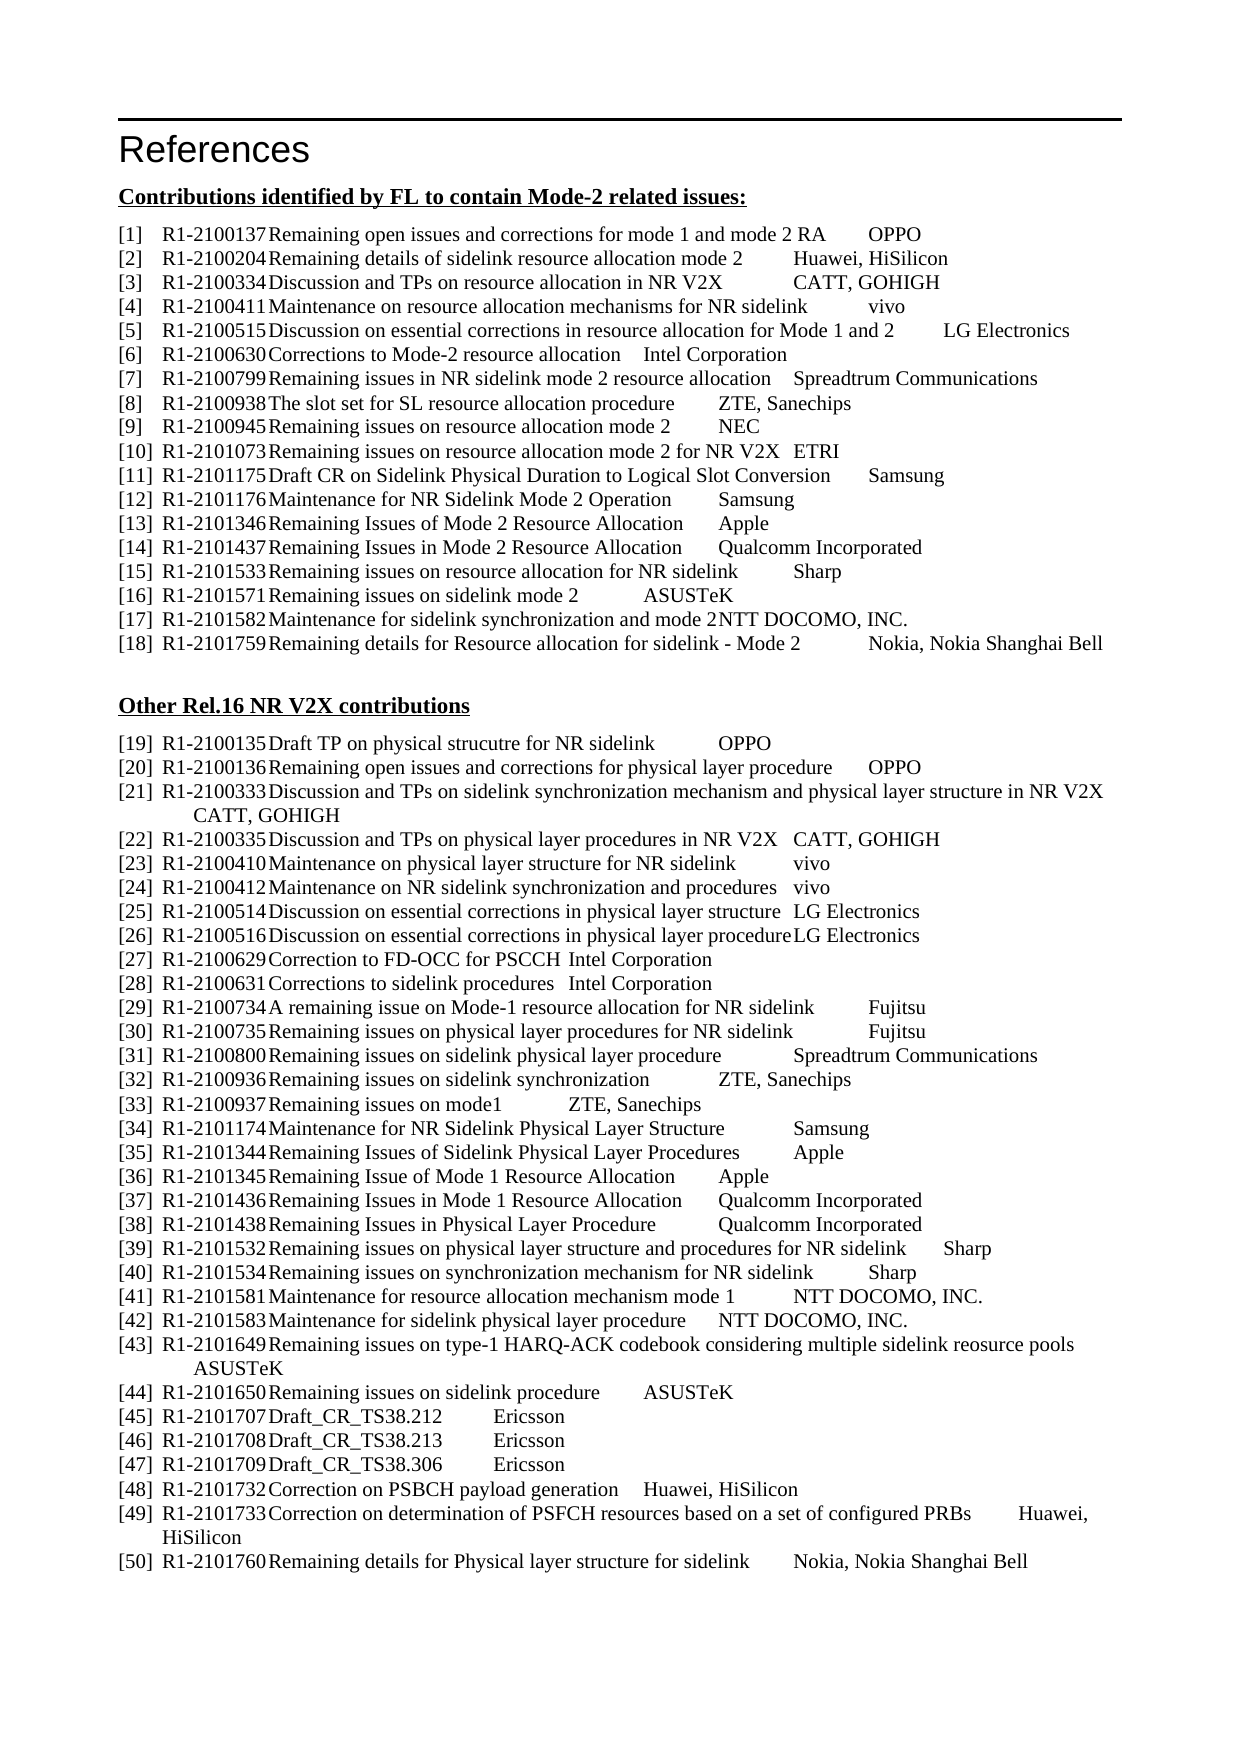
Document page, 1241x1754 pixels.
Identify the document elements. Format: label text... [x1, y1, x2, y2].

list R1-2100410 Maintenance on physical layer structure for NR sidelink vivo [118, 851, 1122, 875]
list R1-2100333 Discussion and TPs on sidelink synchronization mechanism and physical layer structure in NR V2X CATT, GOHIGH [118, 779, 1122, 827]
list R1-2101733 Correction on determination of PSFCH resources based on a set of configured PRBs Huawei, HiSilicon [118, 1501, 1122, 1549]
list R1-2100335 Discussion and TPs on physical layer procedures in NR V2X CATT, GOHIGH [118, 827, 1122, 851]
list R1-2100515 Discussion on essential corrections in resource allocation for Mode 1 and 2 LG Electronics [118, 318, 1122, 342]
text Contributions identified by FL to contain Mode-2 related issues: [118, 183, 1122, 209]
list R1-2101533 Remaining issues on resource allocation for NR sidelink Sharp [118, 559, 1122, 583]
list R1-2101708 Draft_CR_TS38.213 Ericsson [118, 1428, 1122, 1452]
list R1-2100734 A remaining issue on Mode-1 resource allocation for NR sidelink Fujitsu [118, 995, 1122, 1019]
list R1-2101174 Maintenance for NR Sidelink Physical Layer Structure Samsung [118, 1116, 1122, 1139]
list R1-2100204 Remaining details of sidelink resource allocation mode 2 Huawei, HiSilicon [118, 246, 1122, 270]
list R1-2101532 Remaining issues on physical layer structure and procedures for NR sidelink Sharp [118, 1236, 1122, 1260]
list R1-2101436 Remaining Issues in Mode 1 Resource Allocation Qualcomm Incorporated [118, 1188, 1122, 1212]
list R1-2100937 Remaining issues on mode1 ZTE, Sanechips [118, 1091, 1122, 1116]
list R1-2100136 Remaining open issues and corrections for physical layer procedure OPPO [118, 754, 1122, 779]
list R1-2101073 Remaining issues on resource allocation mode 2 for NR V2X ETRI [118, 438, 1122, 463]
list R1-2100516 Discussion on essential corrections in physical layer procedure LG Electronics [118, 923, 1122, 947]
list R1-2101732 Correction on PSBCH payload generation Huawei, HiSilicon [118, 1476, 1122, 1501]
list R1-2101650 Remaining issues on sidelink procedure ASUSTeK [118, 1380, 1122, 1404]
list R1-2100800 Remaining issues on sidelink physical layer procedure Spreadtrum Communications [118, 1043, 1122, 1067]
list R1-2101759 Remaining details for Resource allocation for sidelink - Mode 2 Nokia, Nokia Shanghai Bell [118, 631, 1122, 655]
list R1-2100411 Maintenance on resource allocation mechanisms for NR sidelink vivo [118, 294, 1122, 318]
list R1-2100629 Correction to FD-OCC for PSCCH Intel Corporation [118, 947, 1122, 971]
list R1-2100799 Remaining issues in NR sidelink mode 2 resource allocation Spreadtrum Communications [118, 366, 1122, 390]
list R1-2101175 Draft CR on Sidelink Physical Duration to Logical Slot Conversion Samsung [118, 463, 1122, 487]
list R1-2101649 Remaining issues on type-1 HARQ-ACK codebook considering multiple sidelink reosurce pools ASUSTeK [118, 1332, 1122, 1380]
list R1-2101534 Remaining issues on synchronization mechanism for NR sidelink Sharp [118, 1260, 1122, 1284]
list R1-2101581 Maintenance for resource allocation mechanism mode 1 NTT DOCOMO, INC. [118, 1284, 1122, 1308]
list R1-2100334 Discussion and TPs on resource allocation in NR V2X CATT, GOHIGH [118, 270, 1122, 294]
list R1-2100936 Remaining issues on sidelink synchronization ZTE, Sanechips [118, 1067, 1122, 1091]
list R1-2101344 Remaining Issues of Sidelink Physical Layer Procedures Apple [118, 1139, 1122, 1164]
list R1-2100630 Corrections to Mode-2 resource allocation Intel Corporation [118, 342, 1122, 366]
list R1-2101176 Maintenance for NR Sidelink Mode 2 Operation Samsung [118, 487, 1122, 511]
list R1-2101760 Remaining details for Physical layer structure for sidelink Nokia, Nokia Shanghai Bell [118, 1549, 1122, 1573]
list R1-2100945 Remaining issues on resource allocation mode 2 NEC [118, 414, 1122, 438]
list R1-2101438 Remaining Issues in Physical Layer Procedure Qualcomm Incorporated [118, 1212, 1122, 1236]
list R1-2100938 The slot set for SL resource allocation procedure ZTE, Sanechips [118, 390, 1122, 414]
list R1-2101345 Remaining Issue of Mode 1 Resource Allocation Apple [118, 1164, 1122, 1188]
list R1-2100735 Remaining issues on physical layer procedures for NR sidelink Fujitsu [118, 1019, 1122, 1043]
list R1-2100135 Draft TP on physical strucutre for NR sidelink OPPO [118, 731, 1122, 754]
list R1-2100137 Remaining open issues and corrections for mode 1 and mode 2 RA OPPO [118, 222, 1122, 246]
list R1-2101707 Draft_CR_TS38.212 Ericsson [118, 1404, 1122, 1428]
list R1-2101437 Remaining Issues in Mode 2 Resource Allocation Qualcomm Incorporated [118, 535, 1122, 559]
list R1-2101709 Draft_CR_TS38.306 Ericsson [118, 1452, 1122, 1476]
list R1-2100631 Corrections to sidelink procedures Intel Corporation [118, 971, 1122, 995]
list References [118, 121, 1122, 171]
list R1-2101582 Maintenance for sidelink synchronization and mode 2 NTT DOCOMO, INC. [118, 607, 1122, 631]
list R1-2100412 Maintenance on NR sidelink synchronization and procedures vivo [118, 875, 1122, 899]
list R1-2101346 Remaining Issues of Mode 2 Resource Allocation Apple [118, 511, 1122, 535]
list R1-2100514 Discussion on essential corrections in physical layer structure LG Electronics [118, 899, 1122, 923]
text Other Rel.16 NR V2X contributions [118, 692, 1122, 718]
list R1-2101583 Maintenance for sidelink physical layer procedure NTT DOCOMO, INC. [118, 1308, 1122, 1332]
list R1-2101571 Remaining issues on sidelink mode 2 ASUSTeK [118, 583, 1122, 607]
